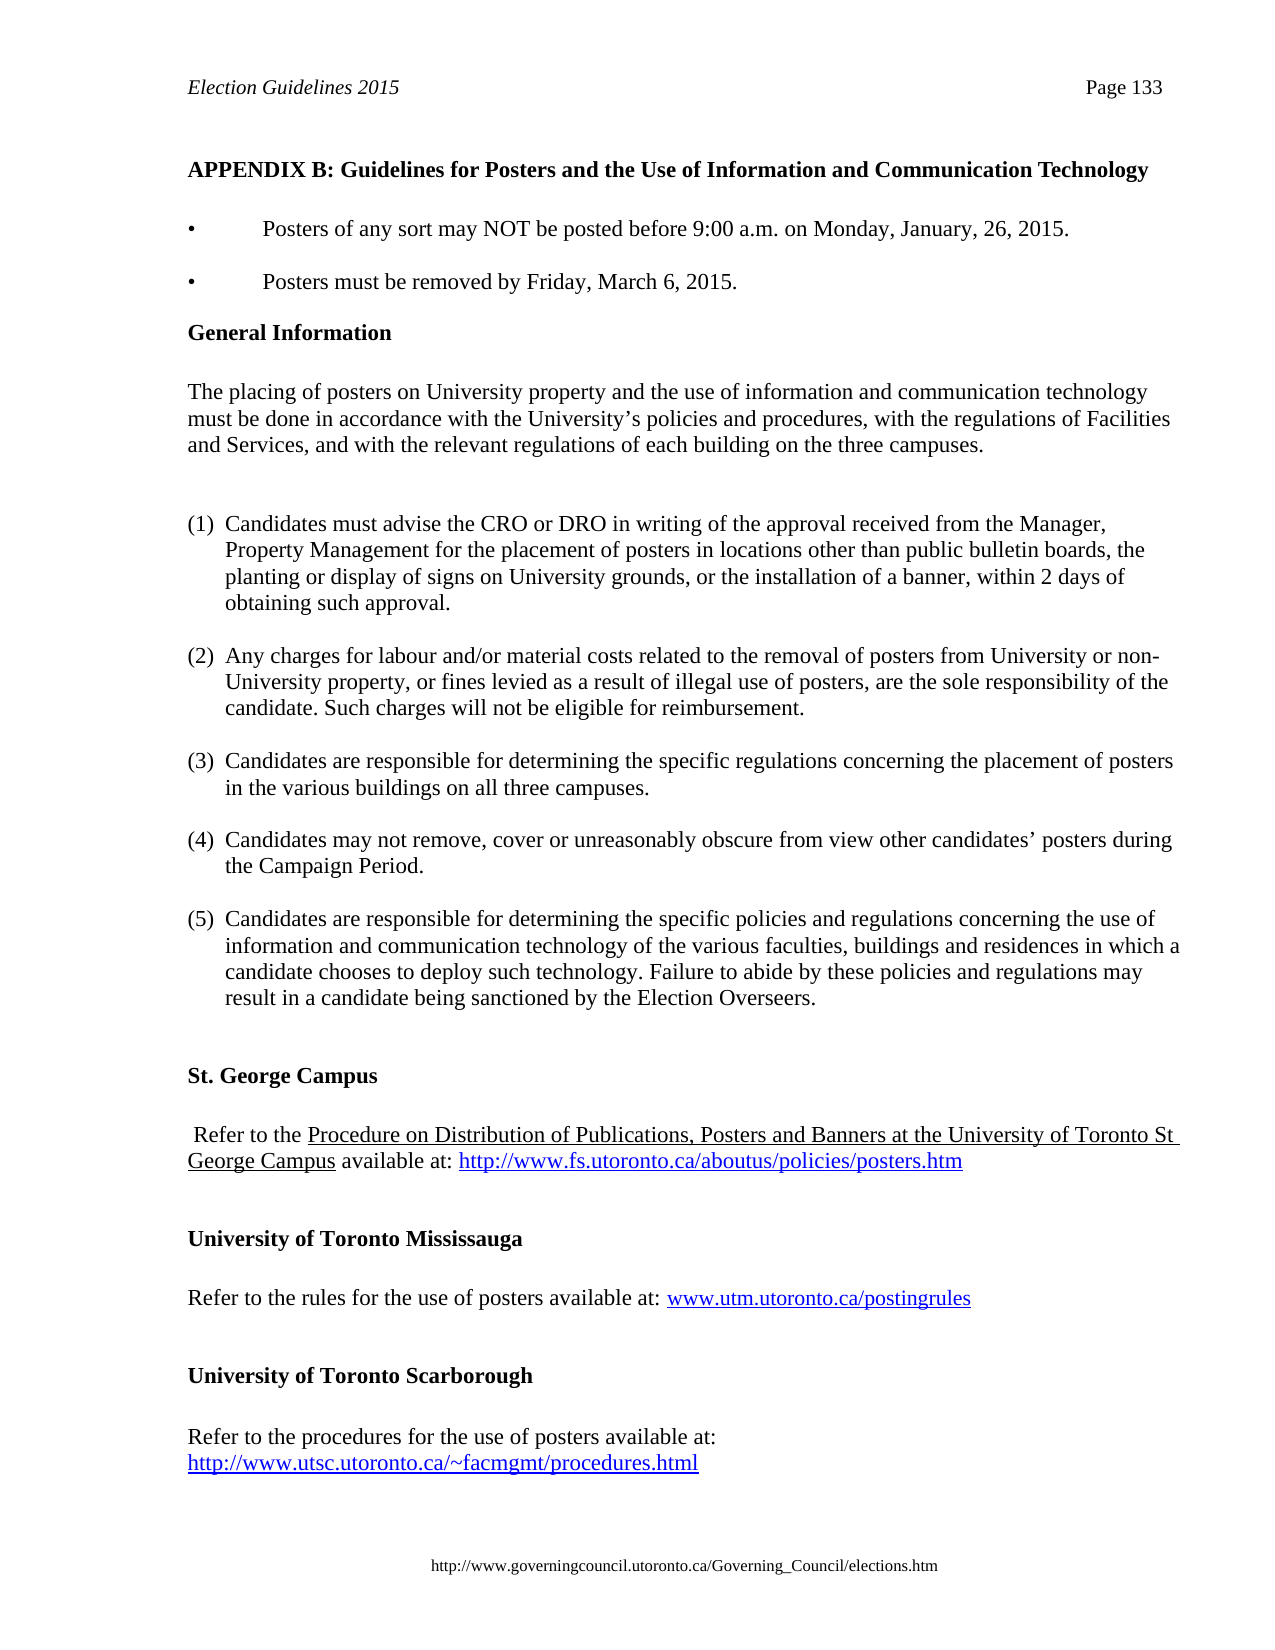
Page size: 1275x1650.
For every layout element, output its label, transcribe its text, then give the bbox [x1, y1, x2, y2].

text Refer to the Procedure on Distribution of Publications, Posters and Banners at the University of Toronto St George Campus available at: http://www.fs.utoronto.ca/aboutus/policies/posters.htm [187, 1121, 1181, 1174]
text • Posters of any sort may NOT be posted before 9:00 a.m. on Monday, January, 26, 2015. [187, 215, 1181, 242]
list Candidates must advise the CRO or DRO in writing of the approval received from the Manager, Property Management for the placement of posters in locations other than public bulletin boards, the planting or display of signs on University grounds, or the installation of a banner, within 2 days of obtaining such approval. [187, 510, 1181, 615]
subtitle APPENDIX B: Guidelines for Posters and the Use of Information and Communication Technology [187, 156, 1181, 183]
subtitle University of Toronto Scarborough [187, 1362, 1181, 1388]
text • Posters must be removed by Friday, March 6, 2015. [187, 268, 1181, 294]
subtitle University of Toronto Mississauga [187, 1225, 1181, 1251]
list Any charges for labour and/or material costs related to the removal of posters from University or non-University property, or fines levied as a result of illegal use of posters, are the sole responsibility of the candidate. Such charges will not be eligible for reimbursement. [187, 642, 1181, 721]
subtitle General Information [187, 319, 1181, 346]
list Candidates may not remove, cover or unreasonably obscure from view other candidates’ posters during the Campaign Period. [187, 826, 1181, 879]
text Refer to the rules for the use of posters available at: www.utm.utoronto.ca/postingrules [187, 1284, 1181, 1310]
list Candidates are responsible for determining the specific policies and regulations concerning the use of information and communication technology of the various faculties, buildings and residences in which a candidate chooses to deploy such technology. Failure to abide by these policies and regulations may result in a candidate being sanctioned by the Election Overseers. [187, 905, 1181, 1011]
text Refer to the procedures for the use of posters available at: http://www.utsc.utoronto.ca/~facmgmt/procedures.html [187, 1423, 1181, 1476]
subtitle St. George Campus [187, 1062, 1181, 1088]
text The placing of posters on University property and the use of information and communication technology must be done in accordance with the University’s policies and procedures, with the regulations of Facilities and Services, and with the relevant regulations of each building on the three campuses. [187, 378, 1181, 457]
list Candidates are responsible for determining the specific regulations concerning the placement of posters in the various buildings on all three campuses. [187, 747, 1181, 800]
